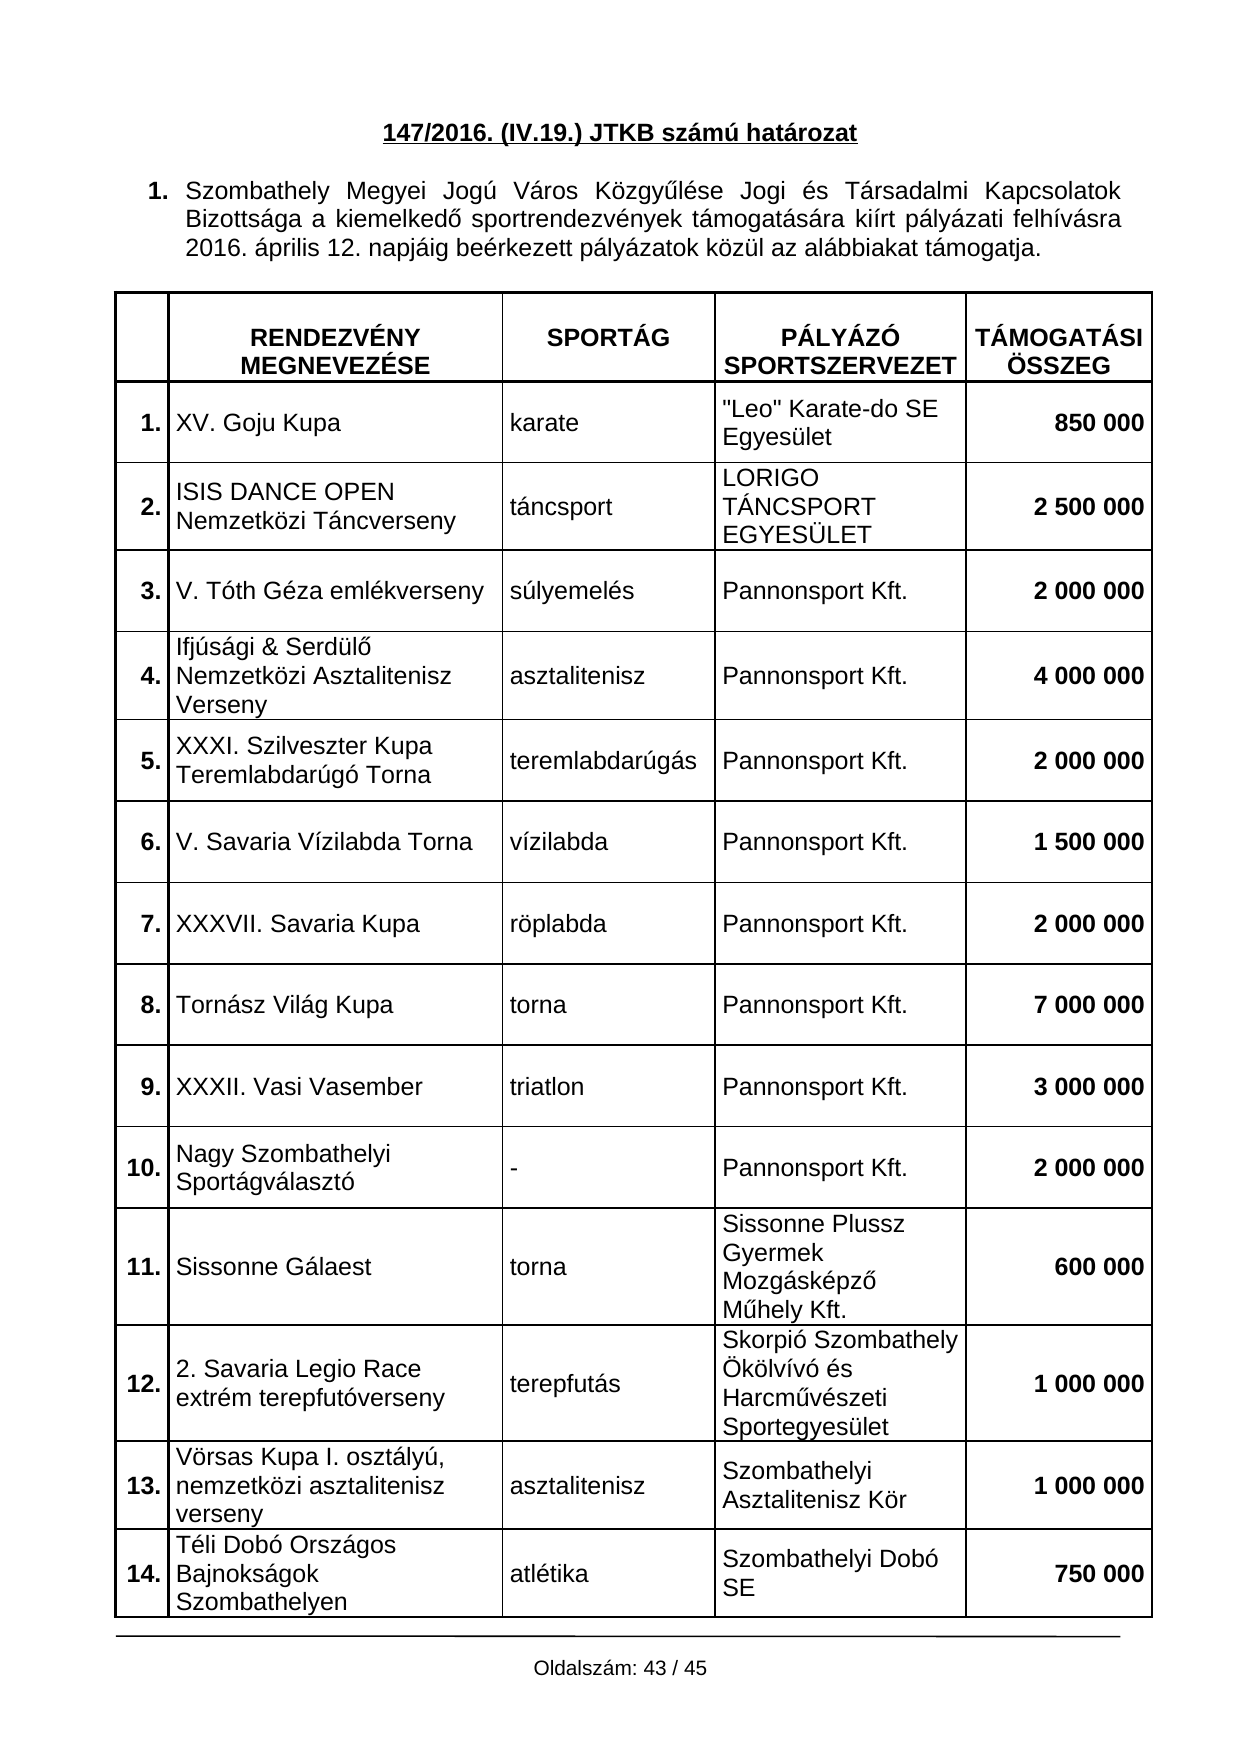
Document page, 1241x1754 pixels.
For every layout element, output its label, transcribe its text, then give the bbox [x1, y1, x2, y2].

table_cell Pannonsport Kft. [716, 1127, 965, 1207]
table_cell asztalitenisz [503, 1442, 714, 1528]
table_cell XXXI. Szilveszter Kupa Teremlabdarúgó Torna [170, 720, 502, 800]
table_cell 8. [117, 965, 167, 1044]
table_cell 6. [117, 802, 167, 881]
table_cell "Leo" Karate-do SE Egyesület [716, 383, 965, 461]
table_cell 7. [117, 883, 167, 963]
table_cell 11. [117, 1209, 167, 1324]
table_cell súlyemelés [503, 551, 714, 631]
table_cell - [503, 1127, 714, 1207]
table_cell karate [503, 383, 714, 461]
table_cell Pannonsport Kft. [716, 632, 965, 718]
table_cell 2. Savaria Legio Race extrém terepfutóverseny [170, 1326, 502, 1440]
table_header SPORTÁG [503, 294, 714, 380]
table_cell XXXVII. Savaria Kupa [170, 883, 502, 963]
table_cell 2. [117, 463, 167, 549]
table_cell 7 000 000 [967, 965, 1151, 1044]
table_cell vízilabda [503, 802, 714, 881]
table_cell Sissonne Gálaest [170, 1209, 502, 1324]
table_cell XV. Goju Kupa [170, 383, 502, 461]
table_cell Sissonne Plussz Gyermek Mozgásképző Műhely Kft. [716, 1209, 965, 1324]
table_cell 13. [117, 1442, 167, 1528]
table_cell torna [503, 1209, 714, 1324]
table_cell Pannonsport Kft. [716, 883, 965, 963]
table_cell 1. [117, 383, 167, 461]
table_cell Pannonsport Kft. [716, 551, 965, 631]
table_cell 14. [117, 1530, 167, 1616]
table_header TÁMOGATÁSI ÖSSZEG [967, 294, 1151, 380]
table_cell 1 000 000 [967, 1326, 1151, 1440]
table_cell Pannonsport Kft. [716, 802, 965, 881]
table_cell V. Savaria Vízilabda Torna [170, 802, 502, 881]
table_cell Pannonsport Kft. [716, 1046, 965, 1126]
table_cell terepfutás [503, 1326, 714, 1440]
table_cell 750 000 [967, 1530, 1151, 1616]
table_cell Nagy Szombathelyi Sportágválasztó [170, 1127, 502, 1207]
table_cell 3. [117, 551, 167, 631]
table_cell Pannonsport Kft. [716, 965, 965, 1044]
table_cell 2 000 000 [967, 720, 1151, 800]
table_cell Tornász Világ Kupa [170, 965, 502, 1044]
table_header PÁLYÁZÓ SPORTSZERVEZET [716, 294, 965, 380]
table_cell 3 000 000 [967, 1046, 1151, 1126]
list Szombathely Megyei Jogú Város Közgyűlése Jogi és Társadalmi Kapcsolatok Bizottsága a kiemelkedő sportrendezvények támogatására kiírt pályázati felhívásra 2016. április 12. napjáig beérkezett pályázatok közül az alábbiakat támogatja. [148, 176, 1122, 262]
table_cell ISIS DANCE OPEN Nemzetközi Táncverseny [170, 463, 502, 549]
table_cell LORIGO TÁNCSPORT EGYESÜLET [716, 463, 965, 549]
table_cell Pannonsport Kft. [716, 720, 965, 800]
table_cell Skorpió Szombathely Ökölvívó és Harcművészeti Sportegyesület [716, 1326, 965, 1440]
table_header [117, 294, 167, 380]
table_cell 600 000 [967, 1209, 1151, 1324]
table_cell 2 000 000 [967, 883, 1151, 963]
table_cell asztalitenisz [503, 632, 714, 718]
table_cell táncsport [503, 463, 714, 549]
table_cell torna [503, 965, 714, 1044]
table_cell V. Tóth Géza emlékverseny [170, 551, 502, 631]
table_cell Szombathelyi Asztalitenisz Kör [716, 1442, 965, 1528]
table_cell teremlabdarúgás [503, 720, 714, 800]
table_cell Szombathelyi Dobó SE [716, 1530, 965, 1616]
table_cell Ifjúsági & Serdülő Nemzetközi Asztalitenisz Verseny [170, 632, 502, 718]
text 147/2016. (IV.19.) JTKB számú határozat [118, 118, 1122, 147]
table_cell 12. [117, 1326, 167, 1440]
table_cell 9. [117, 1046, 167, 1126]
table_header RENDEZVÉNY MEGNEVEZÉSE [170, 294, 502, 380]
table_cell 10. [117, 1127, 167, 1207]
table_cell XXXII. Vasi Vasember [170, 1046, 502, 1126]
table_cell 2 000 000 [967, 551, 1151, 631]
table_cell 850 000 [967, 383, 1151, 461]
table_cell 4 000 000 [967, 632, 1151, 718]
table_cell 2 500 000 [967, 463, 1151, 549]
table_cell 1 000 000 [967, 1442, 1151, 1528]
table_cell triatlon [503, 1046, 714, 1126]
table_cell 4. [117, 632, 167, 718]
table_cell 2 000 000 [967, 1127, 1151, 1207]
table_cell atlétika [503, 1530, 714, 1616]
table_cell Vörsas Kupa I. osztályú, nemzetközi asztalitenisz verseny [170, 1442, 502, 1528]
table_cell röplabda [503, 883, 714, 963]
table_cell 5. [117, 720, 167, 800]
table_cell Téli Dobó Országos Bajnokságok Szombathelyen [170, 1530, 502, 1616]
table_cell 1 500 000 [967, 802, 1151, 881]
